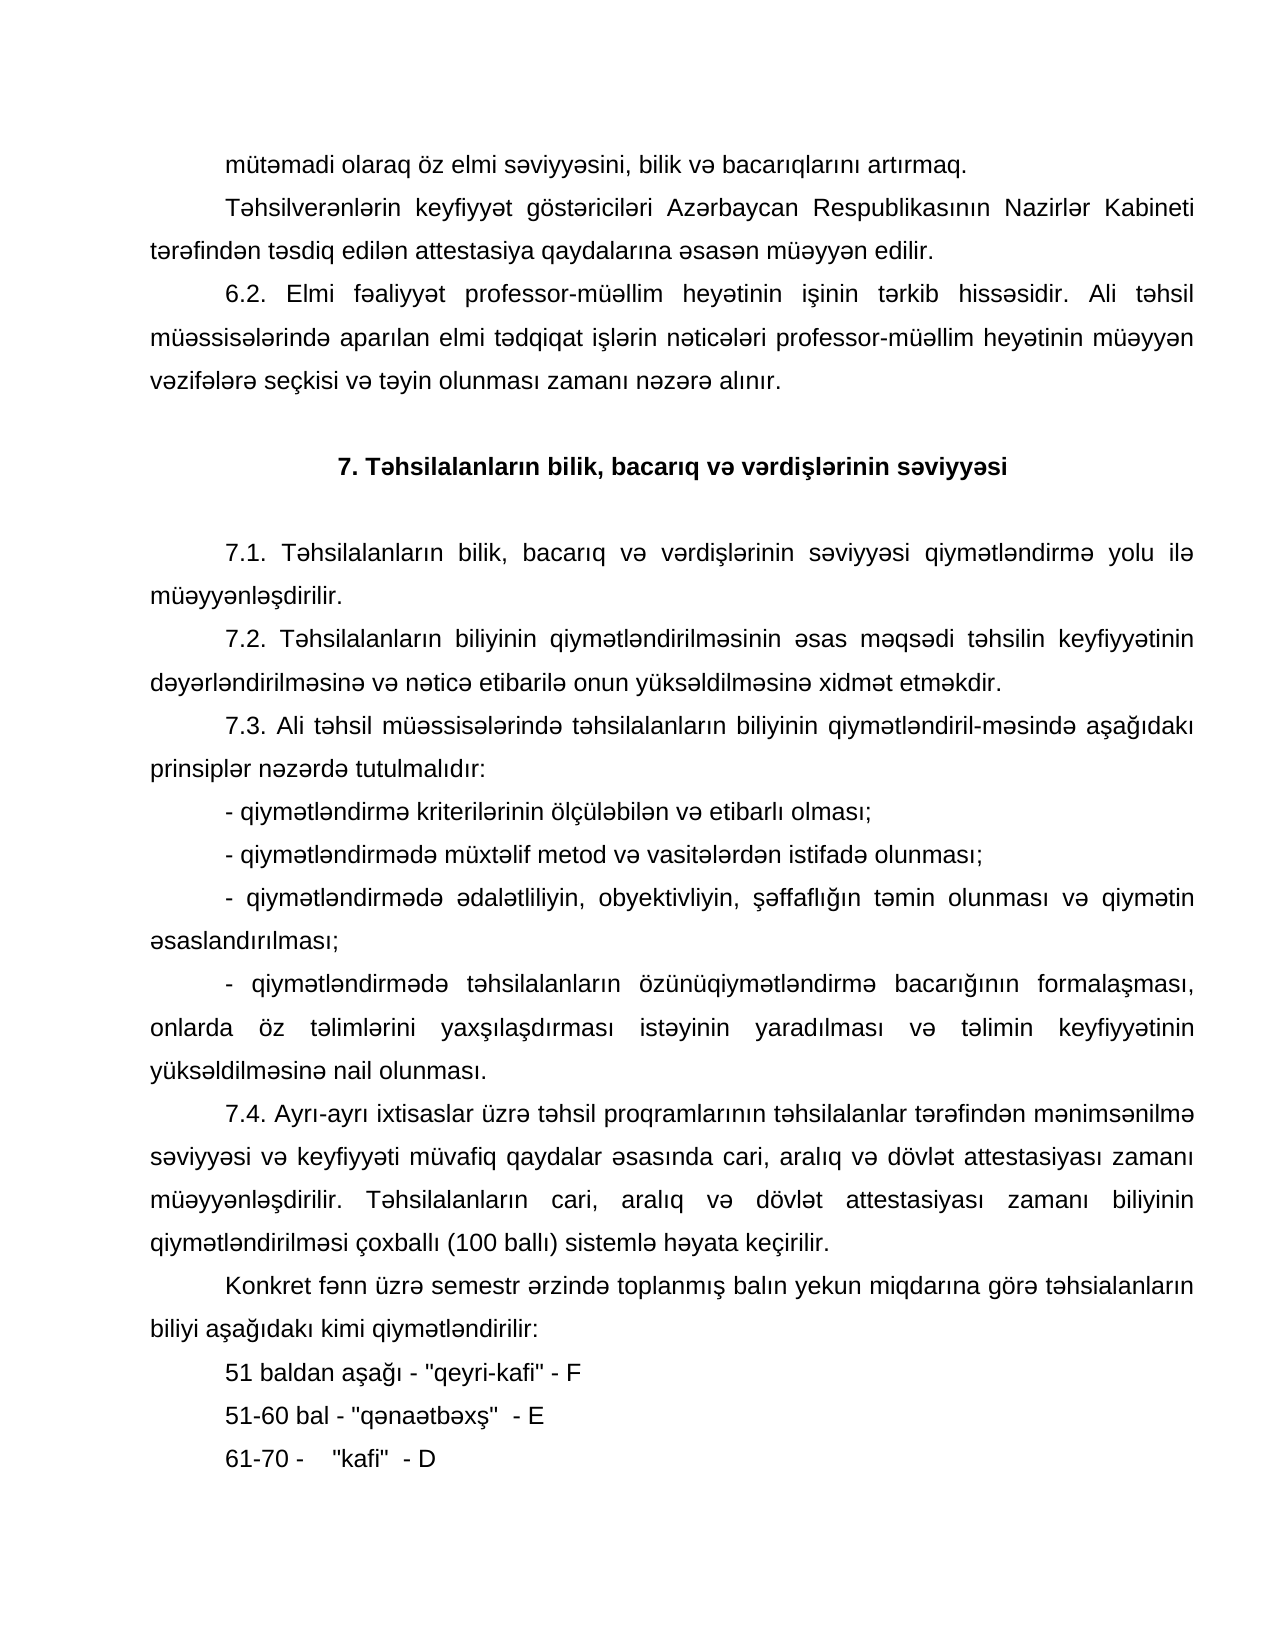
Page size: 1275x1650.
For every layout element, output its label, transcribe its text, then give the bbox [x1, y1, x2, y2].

text 51 baldan aşağı - "qeyri-kafi" - F [150, 1357, 1196, 1386]
text - qiymətləndirmədə ədalətliliyin, obyektivliyin, şəffaflığın təmin olunması və qiymətin əsaslandırılması; [150, 883, 1196, 955]
text - qiymətləndirmədə təhsilalanların özünüqiymətləndirmə bacarığının formalaşması, onlarda öz təlimlərini yaxşılaşdırması istəyinin yaradılması və təlimin keyfiyyətinin yüksəldilməsinə nail olunması. [150, 969, 1196, 1084]
text - qiymətləndirmədə müxtəlif metod və vasitələrdən istifadə olunması; [150, 840, 1196, 869]
text Təhsilverənlərin keyfiyyət göstəriciləri Azərbaycan Respublikasının Nazirlər Kabineti tərəfindən təsdiq edilən attestasiya qaydalarına əsasən müəyyən edilir. [150, 193, 1196, 265]
text 7.3. Ali təhsil müəssisələrində təhsilalanların biliyinin qiymətləndiril-məsində aşağıdakı prinsiplər nəzərdə tutulmalıdır: [150, 711, 1196, 782]
text 7.4. Ayrı-ayrı ixtisaslar üzrə təhsil proqramlarının təhsilalanlar tərəfindən mənimsənilmə səviyyəsi və keyfiyyəti müvafiq qaydalar əsasında cari, aralıq və dövlət attestasiyası zamanı müəyyənləşdirilir. Təhsilalanların cari, aralıq və dövlət attestasiyası zamanı biliyinin qiymətləndirilməsi çoxballı (100 ballı) sistemlə həyata keçirilir. [150, 1099, 1196, 1257]
text 61-70 - "kafi" - D [150, 1444, 1196, 1472]
text 6.2. Elmi fəaliyyət professor-müəllim heyətinin işinin tərkib hissəsidir. Ali təhsil müəssisələrində aparılan elmi tədqiqat işlərin nəticələri professor-müəllim heyətinin müəyyən vəzifələrə seçkisi və təyin olunması zamanı nəzərə alınır. [150, 279, 1196, 394]
text 51-60 bal - "qənaətbəxş" - E [150, 1401, 1196, 1429]
text Konkret fənn üzrə semestr ərzində toplanmış balın yekun miqdarına görə təhsialanların biliyi aşağıdakı kimi qiymətləndirilir: [150, 1271, 1196, 1343]
text - qiymətləndirmə kriterilərinin ölçüləbilən və etibarlı olması; [150, 797, 1196, 826]
text 7. Təhsilalanların bilik, bacarıq və vərdişlərinin səviyyəsi [150, 452, 1196, 481]
text 7.1. Təhsilalanların bilik, bacarıq və vərdişlərinin səviyyəsi qiymətləndirmə yolu ilə müəyyənləşdirilir. [150, 538, 1196, 610]
text mütəmadi olaraq öz elmi səviyyəsini, bilik və bacarıqlarını artırmaq. [150, 150, 1196, 179]
text 7.2. Təhsilalanların biliyinin qiymətləndirilməsinin əsas məqsədi təhsilin keyfiyyətinin dəyərləndirilməsinə və nəticə etibarilə onun yüksəldilməsinə xidmət etməkdir. [150, 624, 1196, 696]
